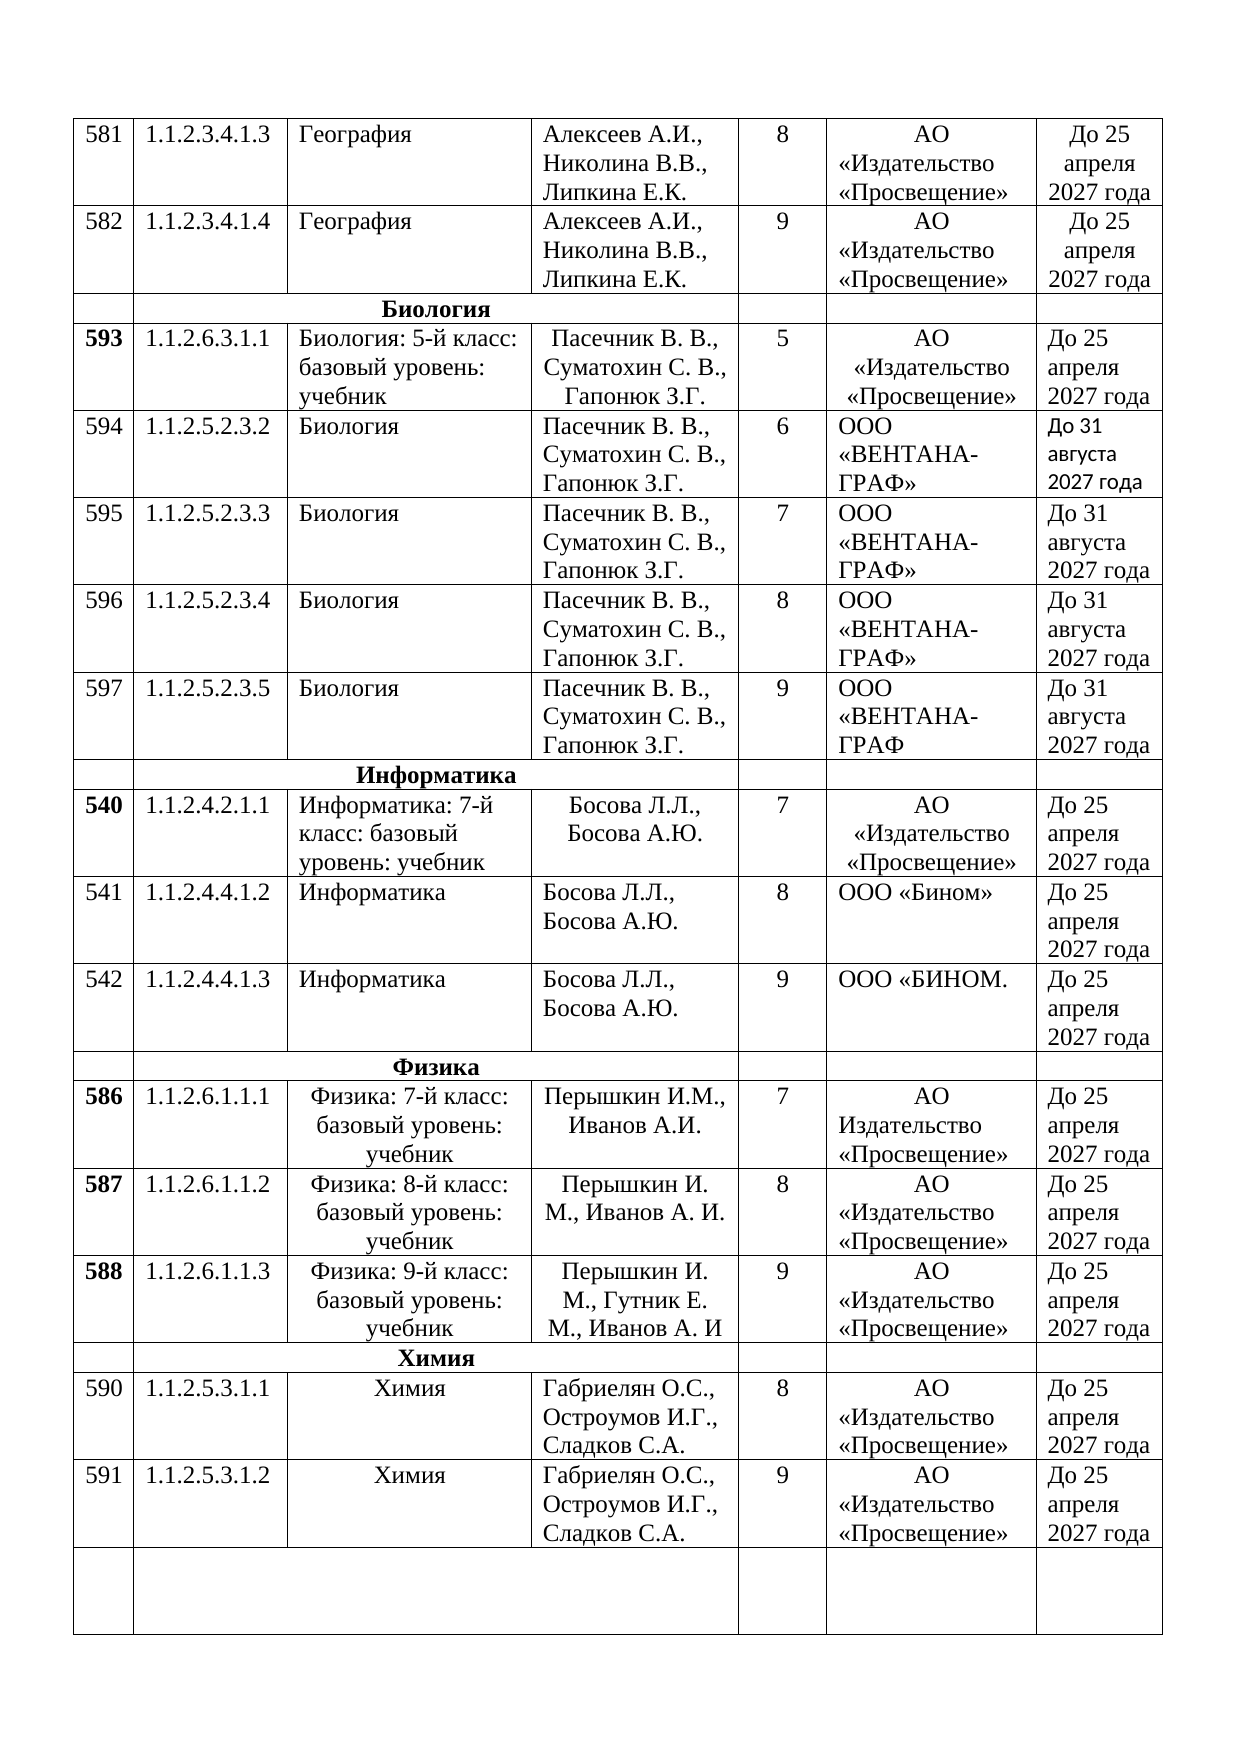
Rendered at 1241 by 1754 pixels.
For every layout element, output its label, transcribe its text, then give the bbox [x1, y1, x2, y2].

table_cell 1.1.2.5.3.1.1 [134, 1373, 287, 1459]
table_cell 7 [739, 790, 826, 876]
table_cell [74, 1548, 133, 1634]
table_cell 1.1.2.5.3.1.2 [134, 1460, 287, 1547]
table_cell 9 [739, 206, 826, 293]
table_cell АО «Издательство «Просвещение» [827, 324, 1036, 410]
table_cell [739, 1343, 826, 1372]
table_cell 5 [739, 324, 826, 410]
table_cell [1037, 1548, 1162, 1634]
table_cell 1.1.2.5.2.3.5 [134, 673, 287, 759]
table_cell [1037, 294, 1162, 322]
table_cell До 25 апреля 2027 года [1037, 790, 1162, 876]
table_cell Перышкин И. М., Иванов А. И. [532, 1169, 738, 1255]
table_cell 8 [739, 585, 826, 672]
table_cell Перышкин И. М., Гутник Е. М., Иванов А. И [532, 1256, 738, 1342]
table_cell Физика: 9-й класс: базовый уровень: учебник [288, 1256, 531, 1342]
table_cell АО «Издательство «Просвещение» [827, 206, 1036, 293]
table_cell Информатика [288, 877, 531, 963]
table_cell 594 [74, 411, 133, 497]
table_cell 597 [74, 673, 133, 759]
table_cell 9 [739, 964, 826, 1051]
table_cell 542 [74, 964, 133, 1051]
table_cell 1.1.2.4.2.1.1 [134, 790, 287, 876]
table_cell Биология [288, 411, 531, 497]
table_cell До 25 апреля 2027 года [1037, 1373, 1162, 1459]
table_cell До 31 августа 2027 года [1037, 585, 1162, 672]
table_cell Босова Л.Л., Босова А.Ю. [532, 790, 738, 876]
table_cell 540 [74, 790, 133, 876]
table_cell [74, 294, 133, 322]
table_cell Химия [288, 1460, 531, 1547]
table_cell Босова Л.Л., Босова А.Ю. [532, 877, 738, 963]
table_cell 8 [739, 119, 826, 205]
table_cell ООО «Бином» [827, 877, 1036, 963]
table_cell 7 [739, 1081, 826, 1168]
table_cell 9 [739, 1256, 826, 1342]
table_cell [827, 1343, 1036, 1372]
table_cell Пасечник В. В., Суматохин С. В., Гапонюк З.Г. [532, 324, 738, 410]
table_cell 1.1.2.6.1.1.1 [134, 1081, 287, 1168]
table_cell До 31 августа 2027 года [1037, 498, 1162, 584]
table_cell [827, 760, 1036, 789]
table_cell Физика [134, 1052, 738, 1080]
table_cell ООО «ВЕНТАНА-ГРАФ» [827, 411, 1036, 497]
table_cell 541 [74, 877, 133, 963]
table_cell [1037, 119, 1162, 205]
table_cell До 25 апреля 2027 года [1037, 1460, 1162, 1547]
table_cell АО «Издательство «Просвещение» [827, 1169, 1036, 1255]
table_cell 1.1.2.4.4.1.3 [134, 964, 287, 1051]
table_cell 6 [739, 411, 826, 497]
table_cell До 25 апреля 2027 года [1037, 324, 1162, 410]
table_cell 1.1.2.5.2.3.4 [134, 585, 287, 672]
table_cell Пасечник В. В., Суматохин С. В., Гапонюк З.Г. [532, 673, 738, 759]
table_cell 582 [74, 206, 133, 293]
table_cell До 25 апреля 2027 года [1037, 1256, 1162, 1342]
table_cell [532, 206, 738, 293]
table_cell [827, 294, 1036, 322]
table_cell До 25 апреля 2027 года [1037, 1169, 1162, 1255]
table_cell 1.1.2.5.2.3.3 [134, 498, 287, 584]
table_cell До 25 апреля 2027 года [1037, 206, 1162, 293]
table_cell 587 [74, 1169, 133, 1255]
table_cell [827, 119, 1036, 205]
table_cell До 31 августа 2027 года [1037, 411, 1162, 497]
table_cell [74, 760, 133, 789]
table_cell 8 [739, 877, 826, 963]
table_cell Биология: 5-й класс: базовый уровень: учебник [288, 324, 531, 410]
table_cell АО «Издательство «Просвещение» [827, 1460, 1036, 1547]
table_cell АО Издательство «Просвещение» [827, 1081, 1036, 1168]
table_cell 593 [74, 324, 133, 410]
table_cell [827, 1548, 1036, 1634]
table_cell Биология [134, 294, 738, 322]
table_cell Биология [288, 585, 531, 672]
table_cell Босова Л.Л., Босова А.Ю. [532, 964, 738, 1051]
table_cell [532, 119, 738, 205]
table_cell АО «Издательство «Просвещение» [827, 790, 1036, 876]
table_cell 581 [74, 119, 133, 205]
table_cell География [288, 119, 531, 205]
table_cell 7 [739, 498, 826, 584]
table_cell Пасечник В. В., Суматохин С. В., Гапонюк З.Г. [532, 411, 738, 497]
table_cell География [288, 206, 531, 293]
table_cell Биология [288, 498, 531, 584]
table_cell Химия [134, 1343, 738, 1372]
table_cell Информатика [134, 760, 738, 789]
table_cell 9 [739, 673, 826, 759]
table_cell [739, 294, 826, 322]
table_cell 1.1.2.6.1.1.3 [134, 1256, 287, 1342]
table_cell Информатика: 7-й класс: базовый уровень: учебник [288, 790, 531, 876]
table_cell Информатика [288, 964, 531, 1051]
table_cell Габриелян О.С., Остроумов И.Г., Сладков С.А. [532, 1460, 738, 1547]
table_cell 591 [74, 1460, 133, 1547]
table_cell 590 [74, 1373, 133, 1459]
table_cell ОБЖ [134, 1548, 738, 1634]
table_cell 1.1.2.6.1.1.2 [134, 1169, 287, 1255]
table_cell АО «Издательство «Просвещение» [827, 1373, 1036, 1459]
table_cell Пасечник В. В., Суматохин С. В., Гапонюк З.Г. [532, 585, 738, 672]
table_cell 9 [739, 1460, 826, 1547]
table_cell 596 [74, 585, 133, 672]
table_cell 595 [74, 498, 133, 584]
table_cell 586 [74, 1081, 133, 1168]
table_cell Биология [288, 673, 531, 759]
table_cell До 31 августа 2027 года [1037, 673, 1162, 759]
table_cell ООО «ВЕНТАНА-ГРАФ» [827, 498, 1036, 584]
table_cell 588 [74, 1256, 133, 1342]
table_cell [739, 760, 826, 789]
table_cell ООО «БИНОМ. [827, 964, 1036, 1051]
table_cell 8 [739, 1373, 826, 1459]
table_cell 1.1.2.4.4.1.2 [134, 877, 287, 963]
table_cell 1.1.2.5.2.3.2 [134, 411, 287, 497]
table_cell 8 [739, 1169, 826, 1255]
table_cell [1037, 760, 1162, 789]
table_cell Физика: 7-й класс: базовый уровень: учебник [288, 1081, 531, 1168]
table_cell [739, 1052, 826, 1080]
table_cell Физика: 8-й класс: базовый уровень: учебник [288, 1169, 531, 1255]
table_cell [739, 1548, 826, 1634]
table_cell 1.1.2.3.4.1.3 [134, 119, 287, 205]
table_cell 1.1.2.3.4.1.4 [134, 206, 287, 293]
table_cell ООО «ВЕНТАНА-ГРАФ» [827, 585, 1036, 672]
table_cell Перышкин И.М., Иванов А.И. [532, 1081, 738, 1168]
table_cell До 25 апреля 2027 года [1037, 1081, 1162, 1168]
table_cell [827, 1052, 1036, 1080]
table_cell До 25 апреля 2027 года [1037, 877, 1162, 963]
table_cell Химия [288, 1373, 531, 1459]
table_cell До 25 апреля 2027 года [1037, 964, 1162, 1051]
table_cell Габриелян О.С., Остроумов И.Г., Сладков С.А. [532, 1373, 738, 1459]
table_cell [1037, 1343, 1162, 1372]
table_cell [74, 1052, 133, 1080]
table_cell 1.1.2.6.3.1.1 [134, 324, 287, 410]
table_cell АО «Издательство «Просвещение» [827, 1256, 1036, 1342]
table_cell [1037, 1052, 1162, 1080]
table_cell ООО «ВЕНТАНА-ГРАФ [827, 673, 1036, 759]
table_cell Пасечник В. В., Суматохин С. В., Гапонюк З.Г. [532, 498, 738, 584]
table_cell [74, 1343, 133, 1372]
